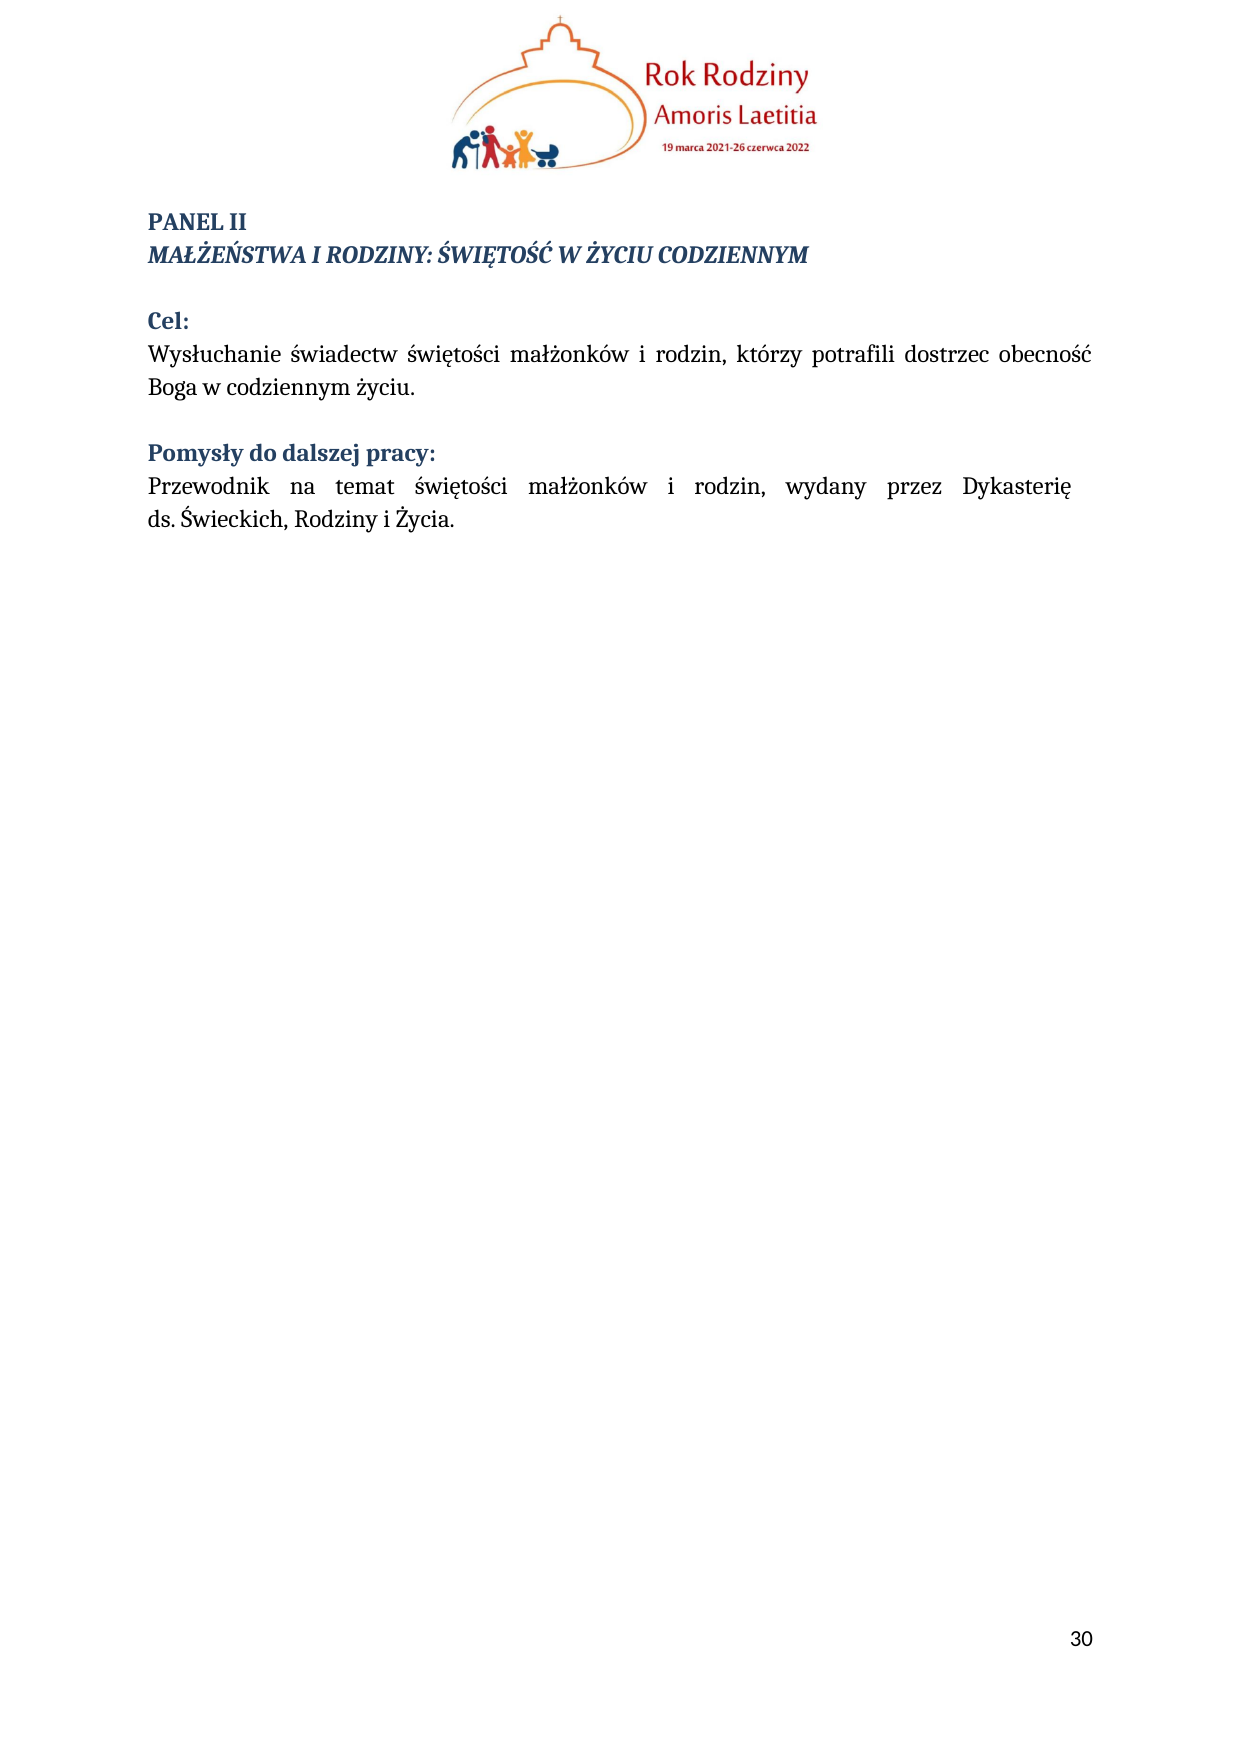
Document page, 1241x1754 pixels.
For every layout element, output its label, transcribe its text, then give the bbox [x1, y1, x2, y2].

text Pomysły do dalszej pracy: [148, 439, 1093, 467]
picture [388, 0, 852, 183]
text Wysłuchanie świadectw świętości małżonków i rodzin, którzy potrafili dostrzec obecność Boga w codziennym życiu. [148, 340, 1093, 401]
text MAŁŻEŃSTWA I RODZINY: ŚWIĘTOŚĆ W ŻYCIU CODZIENNYM [148, 241, 1093, 269]
text Cel: [148, 307, 1093, 335]
text PANEL II [148, 208, 1093, 236]
text Przewodnik na temat świętości małżonków i rodzin, wydany przez Dykasterię ds. Świeckich, Rodziny i Życia. [148, 472, 1093, 533]
